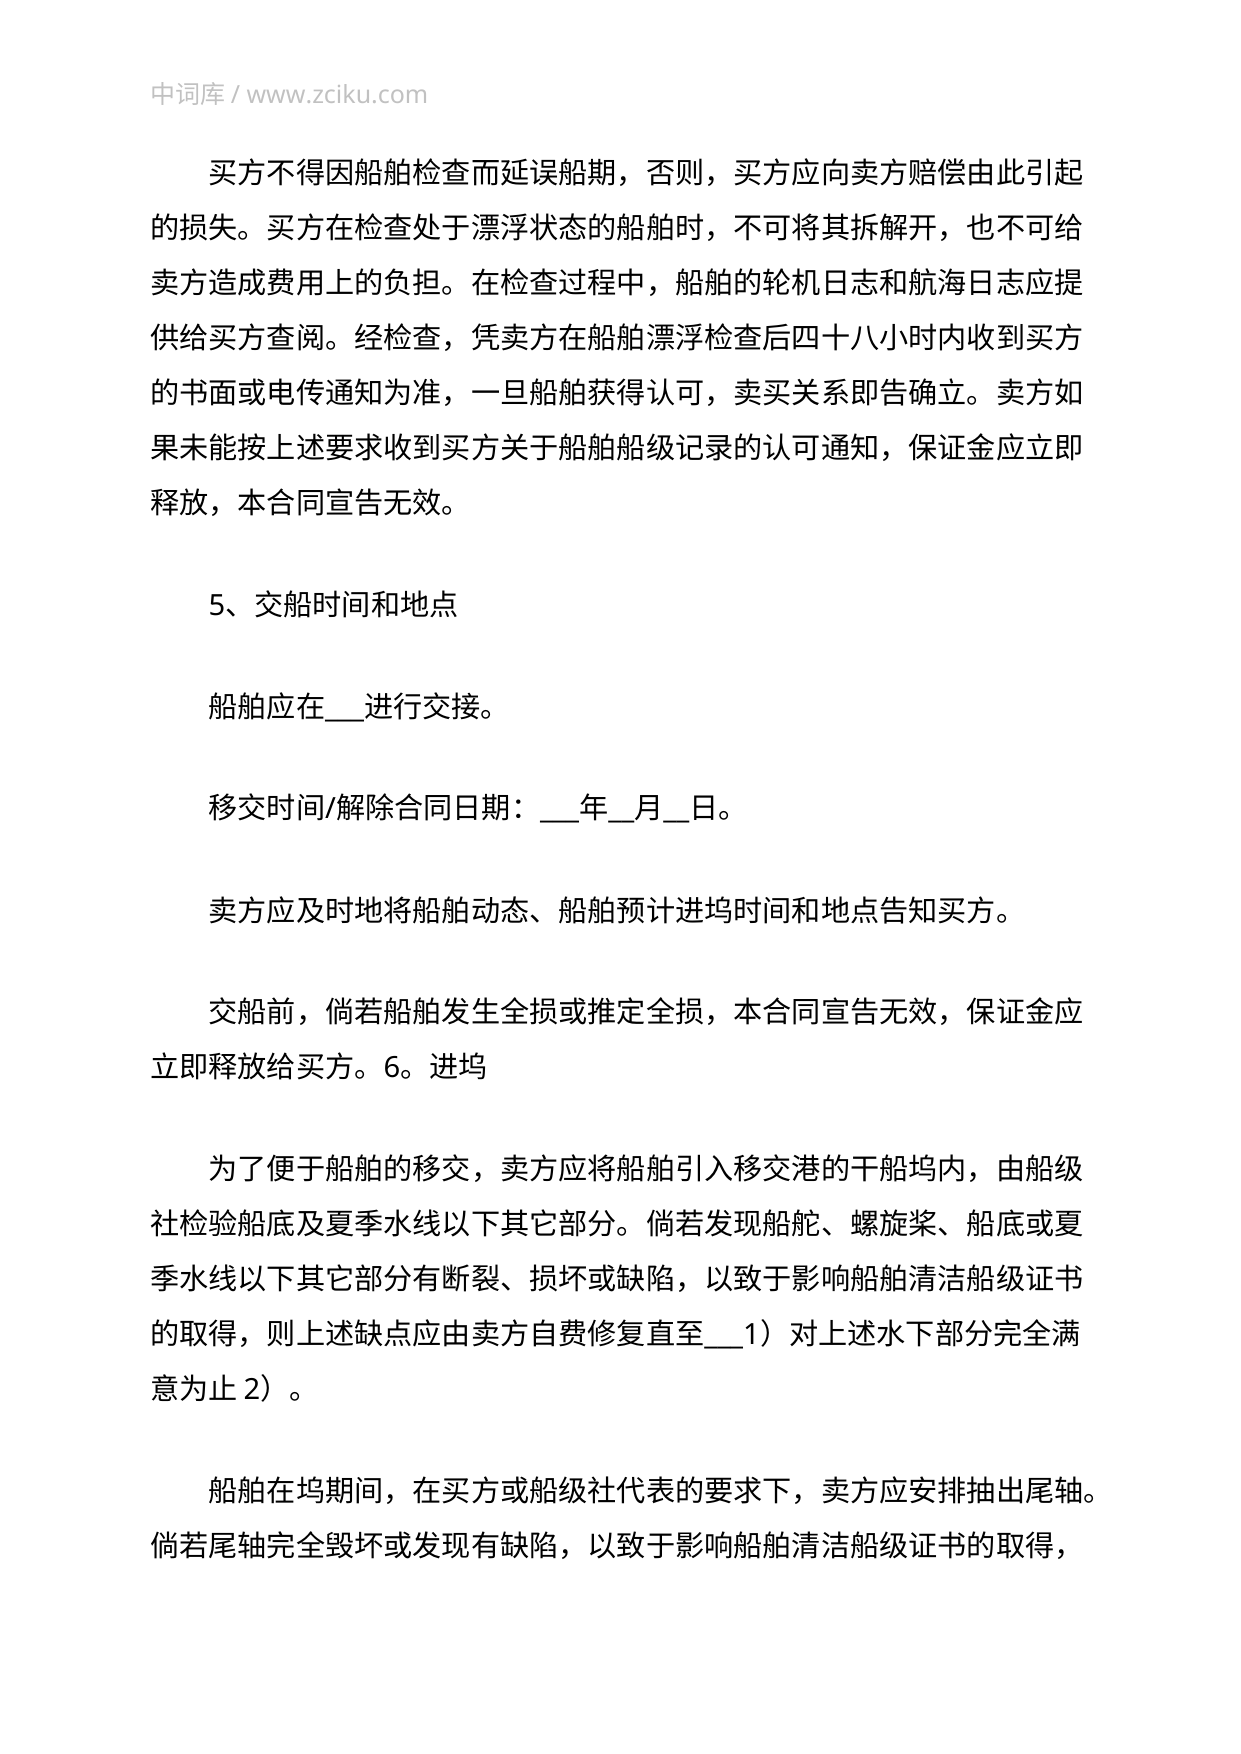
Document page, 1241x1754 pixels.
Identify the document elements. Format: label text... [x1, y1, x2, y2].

text 交船前，倘若船舶发生全损或推定全损，本合同宣告无效，保证金应立即释放给买方。6。进坞 [150, 989, 1090, 1086]
text 买方不得因船舶检查而延误船期，否则，买方应向卖方赔偿由此引起的损失。买方在检查处于漂浮状态的船舶时，不可将其拆解开，也不可给卖方造成费用上的负担。在检查过程中，船舶的轮机日志和航海日志应提供给买方查阅。经检查，凭卖方在船舶漂浮检查后四十八小时内收到买方的书面或电传通知为准，一旦船舶获得认可，卖买关系即告确立。卖方如果未能按上述要求收到买方关于船舶船级记录的认可通知，保证金应立即释放，本合同宣告无效。 [150, 150, 1090, 522]
text 移交时间/解除合同日期：___年__月__日。 [150, 785, 1090, 827]
text 5、交船时间和地点 [150, 581, 1090, 623]
text 卖方应及时地将船舶动态、船舶预计进坞时间和地点告知买方。 [150, 887, 1090, 929]
text 船舶应在___进行交接。 [150, 683, 1090, 726]
text 为了便于船舶的移交，卖方应将船舶引入移交港的干船坞内，由船级社检验船底及夏季水线以下其它部分。倘若发现船舵、螺旋桨、船底或夏季水线以下其它部分有断裂、损坏或缺陷，以致于影响船舶清洁船级证书的取得，则上述缺点应由卖方自费修复直至___1）对上述水下部分完全满意为止2）。 [150, 1146, 1090, 1408]
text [150, 1467, 1090, 1564]
